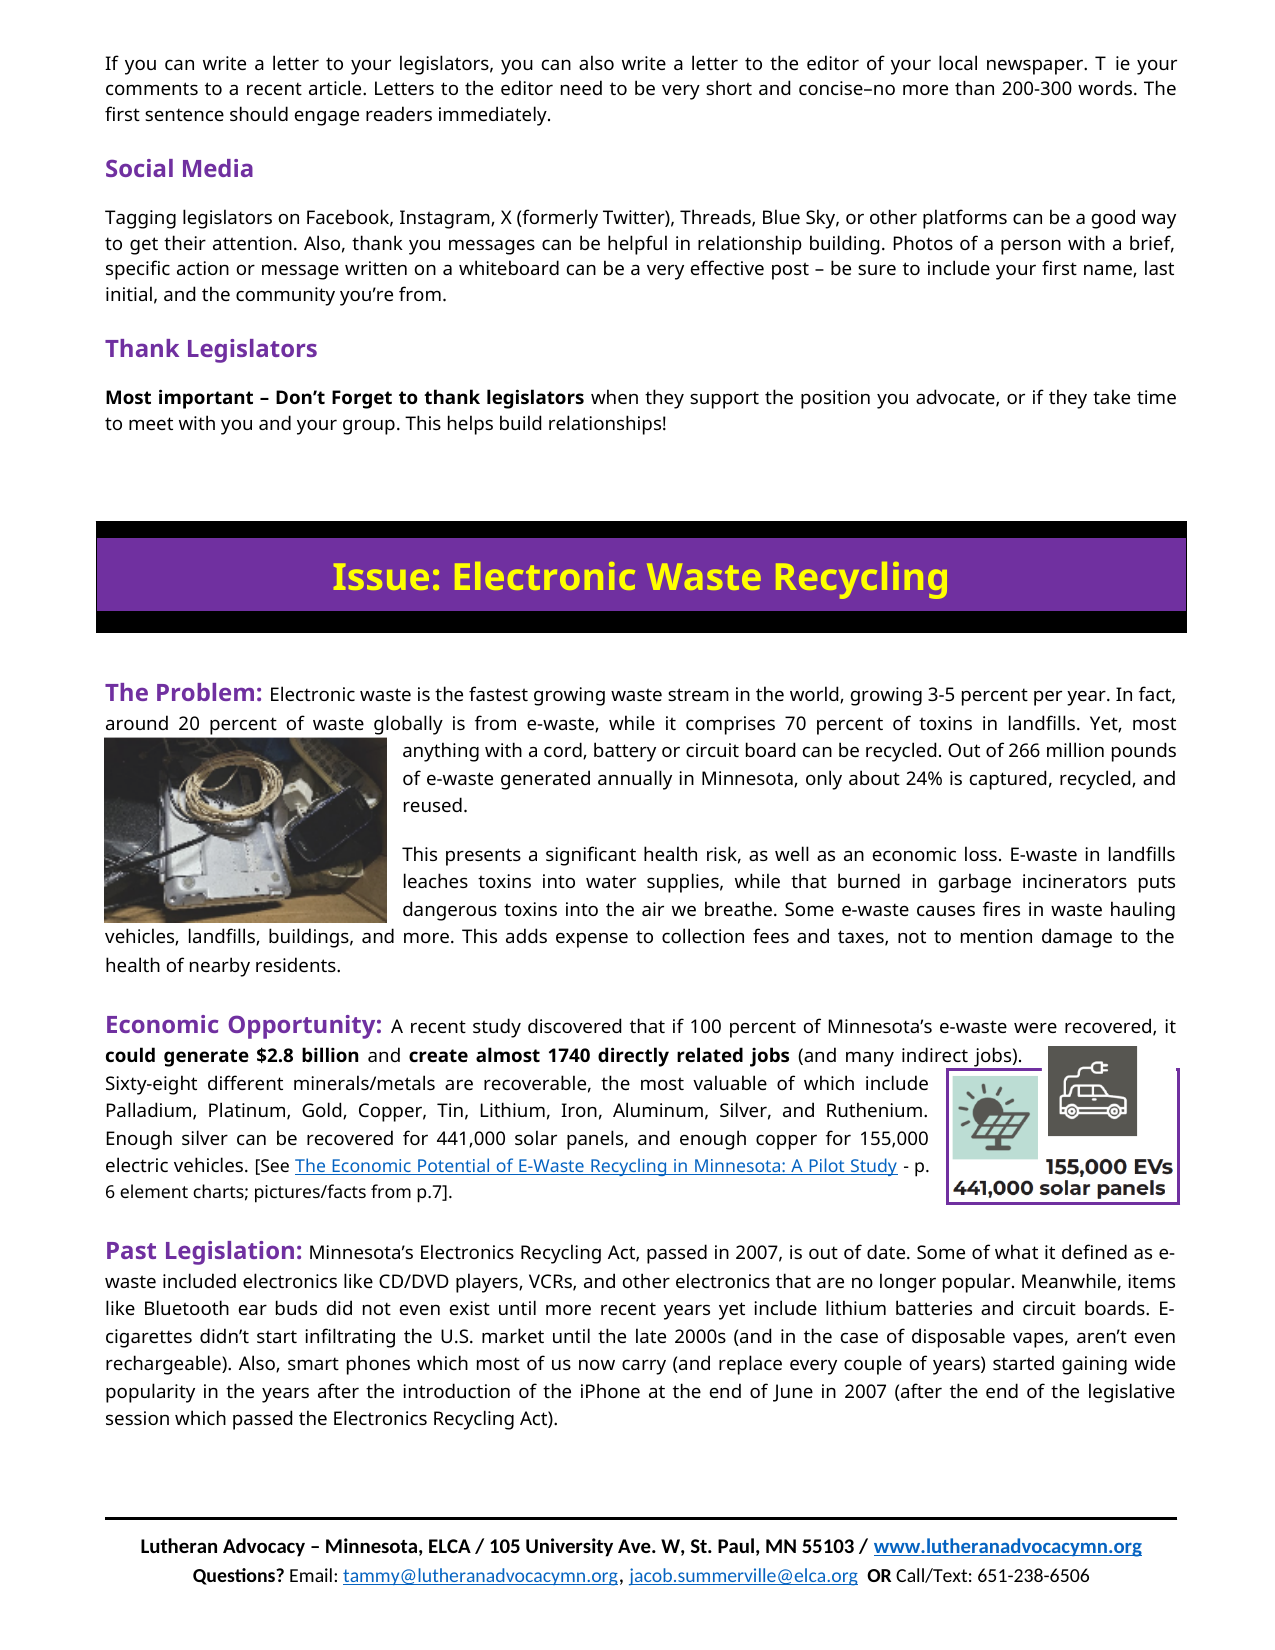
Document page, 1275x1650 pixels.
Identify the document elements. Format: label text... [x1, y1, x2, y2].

text Most important – Don’t Forget to thank legislators when they support the position you advocate, or if they take time to meet with you and your group. This helps build relationships! [105, 365, 1177, 416]
text Social Media [105, 132, 1177, 165]
text Tagging legislators on Facebook, Instagram, X (formerly Twitter), Threads, Blue Sky, or other platforms can be a good way to get their attention. Also, thank you messages can be helpful in relationship building. Photos of a person with a brief, specific action or message written on a whiteboard can be a very effective post – be sure to include your first name, last initial, and the community you’re from. [105, 184, 1177, 287]
picture [105, 718, 387, 798]
text Past Legislation: Minnesota’s Electronics Recycling Act, passed in 2007, is out of date. Some of what it defined as e-waste included electronics like CD/DVD players, VCRs, and other electronics that are no longer popular. Meanwhile, items like Bluetooth ear buds did not even exist until more recent years yet include lithium batteries and circuit boards. E-cigarettes didn’t start infiltrating the U.S. market until the late 2000s (and in the case of disposable vapes, aren’t even rechargeable). Also, smart phones which most of us now carry (and replace every couple of years) started gaining wide popularity in the years after the introduction of the iPhone at the end of June in 2007 (after the end of the legislative session which passed the Electronics Recycling Act). [105, 1214, 1177, 1411]
text ​ [105, 107, 1177, 132]
text Economic Opportunity: A recent study discovered that if 100 percent of Minnesota’s e-waste were recovered, it could generate $2.8 billion and create almost 1740 directly related jobs (and many indirect jobs). Sixty-eight different minerals/metals are recoverable, the most valuable of which include Palladium, Platinum, Gold, Copper, Tin, Lithium, Iron, Aluminum, Silver, and Ruthenium. Enough silver can be recovered for 441,000 solar panels, and enough copper for 155,000 electric vehicles. [See The Economic Potential of E-Waste Recycling in Minnesota: A Pilot Study - p. 6 element charts; pictures/facts from p.7]. [105, 988, 1177, 1184]
text If you can write a letter to your legislators, you can also write a letter to the editor of your local newspaper. T ie your comments to a recent article. Letters to the editor need to be very short and concise–no more than 200-300 words. The first sentence should engage readers immediately. [105, 30, 1177, 107]
text This presents a significant health risk, as well as an economic loss. E-waste in landfills leaches toxins into water supplies, while that burned in garbage incinerators puts dangerous toxins into the air we breathe. Some e-waste causes fires in waste hauling vehicles, landfills, buildings, and more. This adds expense to collection fees and taxes, not to mention damage to the health of nearby residents. [105, 821, 1177, 958]
picture [105, 821, 387, 903]
picture [949, 1022, 1178, 1182]
text The Problem: Electronic waste is the fastest growing waste stream in the world, growing 3-5 percent per year. In fact, around 20 percent of waste globally is from e-waste, while it comprises 70 percent of toxins in landfills. Yet, most anything with a cord, battery or circuit board can be recycled. Out of 266 million pounds of e-waste generated annually in Minnesota, only about 24% is captured, recycled, and reused. [105, 655, 1177, 798]
text Issue: Electronic Waste Recycling [97, 527, 1186, 581]
text Thank Legislators [105, 312, 1177, 345]
